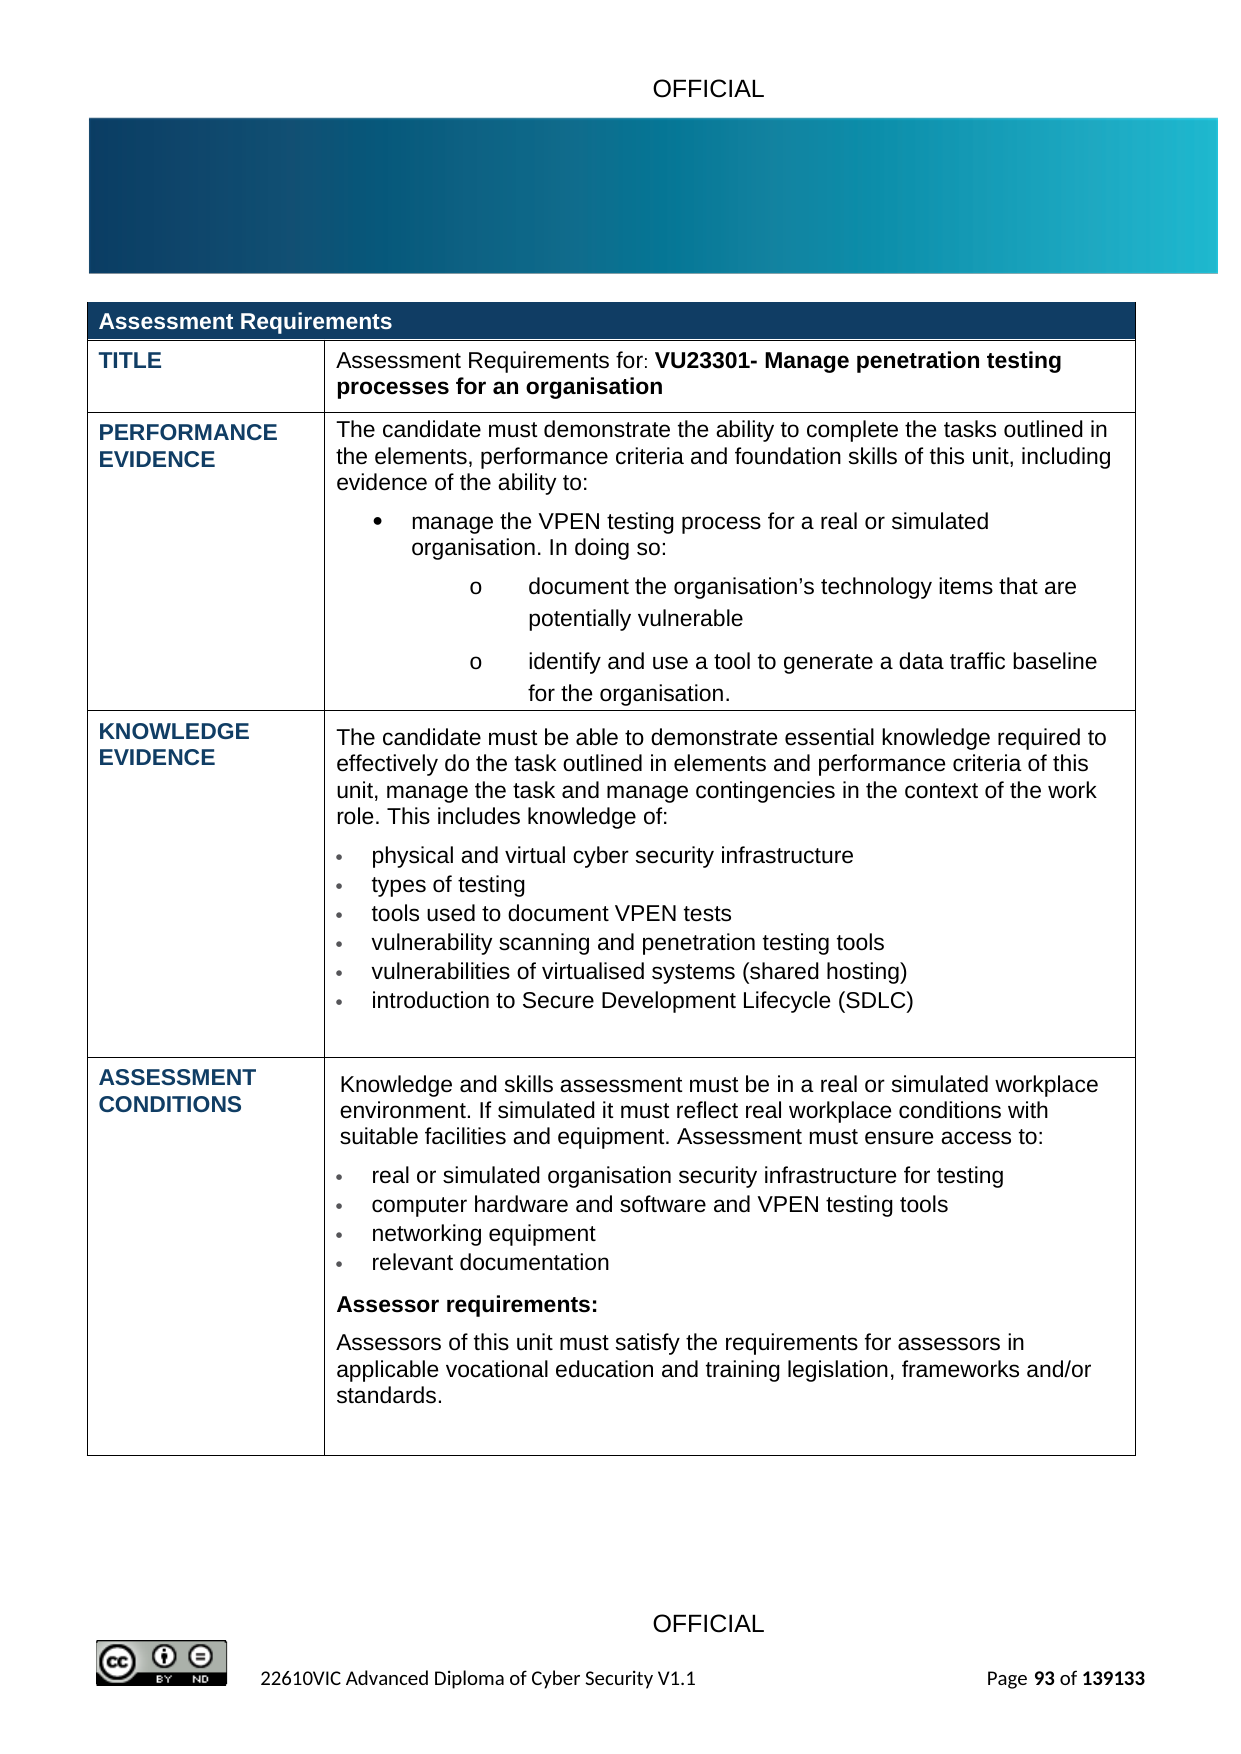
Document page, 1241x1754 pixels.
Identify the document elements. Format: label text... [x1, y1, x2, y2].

table_cell KNOWLEDGE EVIDENCE [88, 711, 324, 1057]
table_cell The candidate must be able to demonstrate essential knowledge required to effectively do the task outlined in elements and performance criteria of this unit, manage the task and manage contingencies in the context of the work role. This includes knowledge of: physical and virtual cyber security infrastructure types of testing tools used to document VPEN tests vulnerability scanning and penetration testing tools vulnerabilities of virtualised systems (shared hosting) introduction to Secure Development Lifecycle (SDLC) [325, 711, 1135, 1057]
table_cell Assessment Requirements for: VU23301- Manage penetration testing processes for an organisation [325, 341, 1135, 412]
picture [96, 1640, 228, 1686]
table_cell The candidate must demonstrate the ability to complete the tasks outlined in the elements, performance criteria and foundation skills of this unit, including evidence of the ability to: manage the VPEN testing process for a real or simulated organisation. In doing so: document the organisation’s technology items that are potentially vulnerable identify and use a tool to generate a data traffic baseline for the organisation. [325, 413, 1135, 710]
table_cell ASSESSMENT CONDITIONS [88, 1058, 324, 1455]
table_cell PERFORMANCE EVIDENCE [88, 413, 324, 710]
table_header Assessment Requirements [88, 302, 1135, 339]
table_cell Knowledge and skills assessment must be in a real or simulated workplace environment. If simulated it must reflect real workplace conditions with suitable facilities and equipment. Assessment must ensure access to: real or simulated organisation security infrastructure for testing computer hardware and software and VPEN testing tools networking equipment relevant documentation Assessor requirements: Assessors of this unit must satisfy the requirements for assessors in applicable vocational education and training legislation, frameworks and/or standards. [325, 1058, 1135, 1455]
picture [88, 117, 1220, 274]
table_cell TITLE [88, 341, 324, 412]
